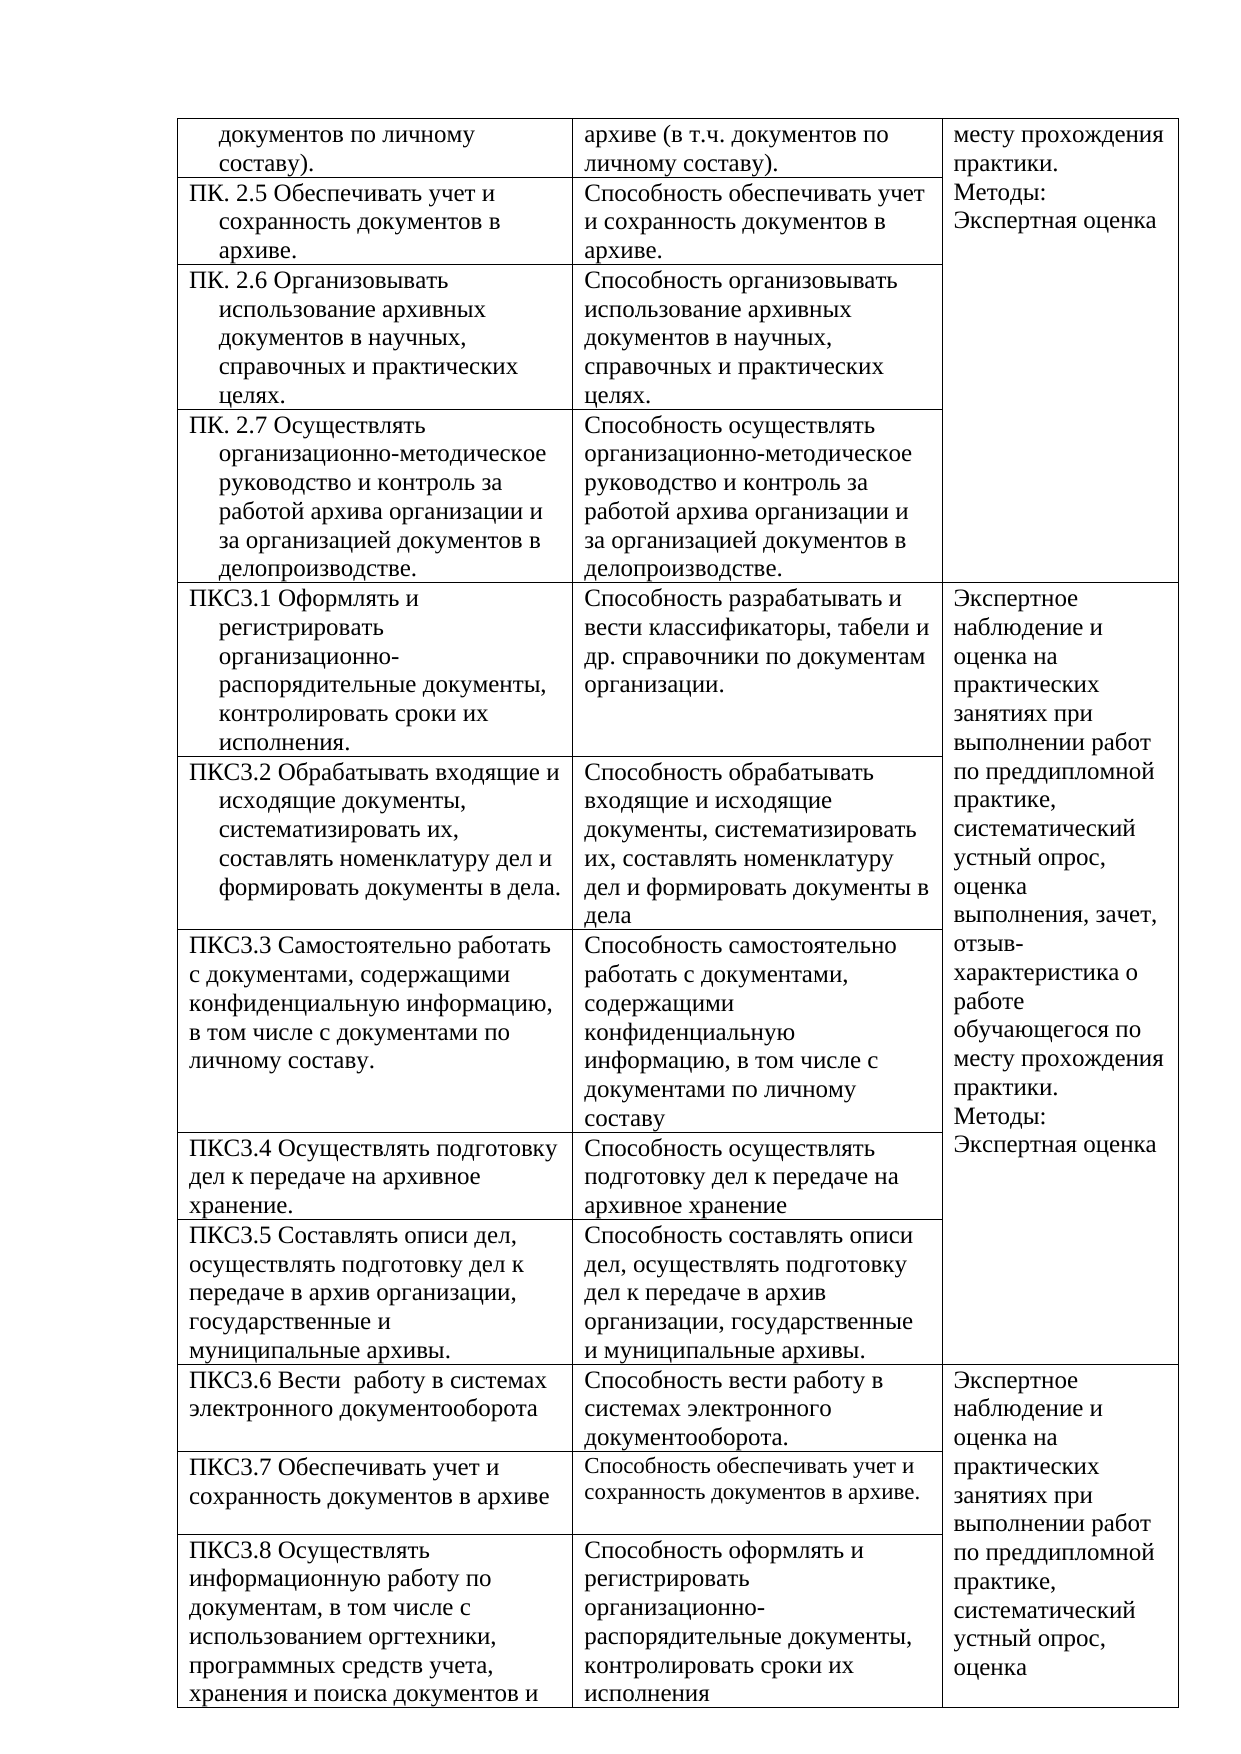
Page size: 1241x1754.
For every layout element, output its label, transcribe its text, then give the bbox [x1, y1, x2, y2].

table_cell Способность обеспечивать учет и сохранность документов в архиве. [573, 1452, 942, 1534]
table_cell ПКС3.4 Осуществлять подготовку дел к передаче на архивное хранение. [178, 1133, 572, 1219]
table_cell Способность осуществлять подготовку дел к передаче на архивное хранение [573, 1133, 942, 1219]
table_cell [573, 1535, 942, 1707]
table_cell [178, 119, 572, 177]
table_cell Способность вести работу в системах электронного документооборота. [573, 1365, 942, 1451]
table_cell Способность организовывать использование архивных документов в научных, справочных и практических целях. [573, 265, 942, 409]
table_cell Способность осуществлять организационно-методическое руководство и контроль за работой архива организации и за организацией документов в делопроизводстве. [573, 410, 942, 582]
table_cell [573, 119, 942, 177]
table_cell Экспертное наблюдение и оценка на практических занятиях при выполнении работ по преддипломной практике, систематический устный опрос, оценка выполнения, зачет, отзыв- характеристика о работе обучающегося по месту прохождения практики. Методы: Экспертная оценка [943, 583, 1178, 1364]
table_cell Способность разрабатывать и вести классификаторы, табели и др. справочники по документам организации. [573, 583, 942, 756]
table_cell ПКС3.1 Оформлять и регистрировать организационно-распорядительные документы, контролировать сроки их исполнения. [178, 583, 572, 756]
table_cell ПК. 2.7 Осуществлять организационно-методическое руководство и контроль за работой архива организации и за организацией документов в делопроизводстве. [178, 410, 572, 582]
table_cell Способность обеспечивать учет и сохранность документов в архиве. [573, 178, 942, 264]
table_cell ПК. 2.6 Организовывать использование архивных документов в научных, справочных и практических целях. [178, 265, 572, 409]
table_cell ПКС3.2 Обрабатывать входящие и исходящие документы, систематизировать их, составлять номенклатуру дел и формировать документы в дела. [178, 757, 572, 929]
table_cell ПКС3.5 Составлять описи дел, осуществлять подготовку дел к передаче в архив организации, государственные и муниципальные архивы. [178, 1220, 572, 1364]
table_cell Способность самостоятельно работать с документами, содержащими конфиденциальную информацию, в том числе с документами по личному составу [573, 930, 942, 1132]
table_cell ПКС3.3 Самостоятельно работать с документами, содержащими конфиденциальную информацию, в том числе с документами по личному составу. [178, 930, 572, 1132]
table_cell Способность обрабатывать входящие и исходящие документы, систематизировать их, составлять номенклатуру дел и формировать документы в дела [573, 757, 942, 929]
table_cell ПКС3.6 Вести работу в системах электронного документооборота [178, 1365, 572, 1451]
table_cell ПК. 2.5 Обеспечивать учет и сохранность документов в архиве. [178, 178, 572, 264]
table_cell Экспертное наблюдение и оценка на практических занятиях при выполнении работ по преддипломной практике, систематический устный опрос, оценка выполнения, зачет, отзыв- характеристика о работе обучающегося по месту прохождения практики. Методы: Экспертная оценка [943, 1365, 1178, 1707]
table_cell ПКС3.7 Обеспечивать учет и сохранность документов в архиве [178, 1452, 572, 1534]
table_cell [178, 1535, 572, 1707]
table_cell Способность составлять описи дел, осуществлять подготовку дел к передаче в архив организации, государственные и муниципальные архивы. [573, 1220, 942, 1364]
